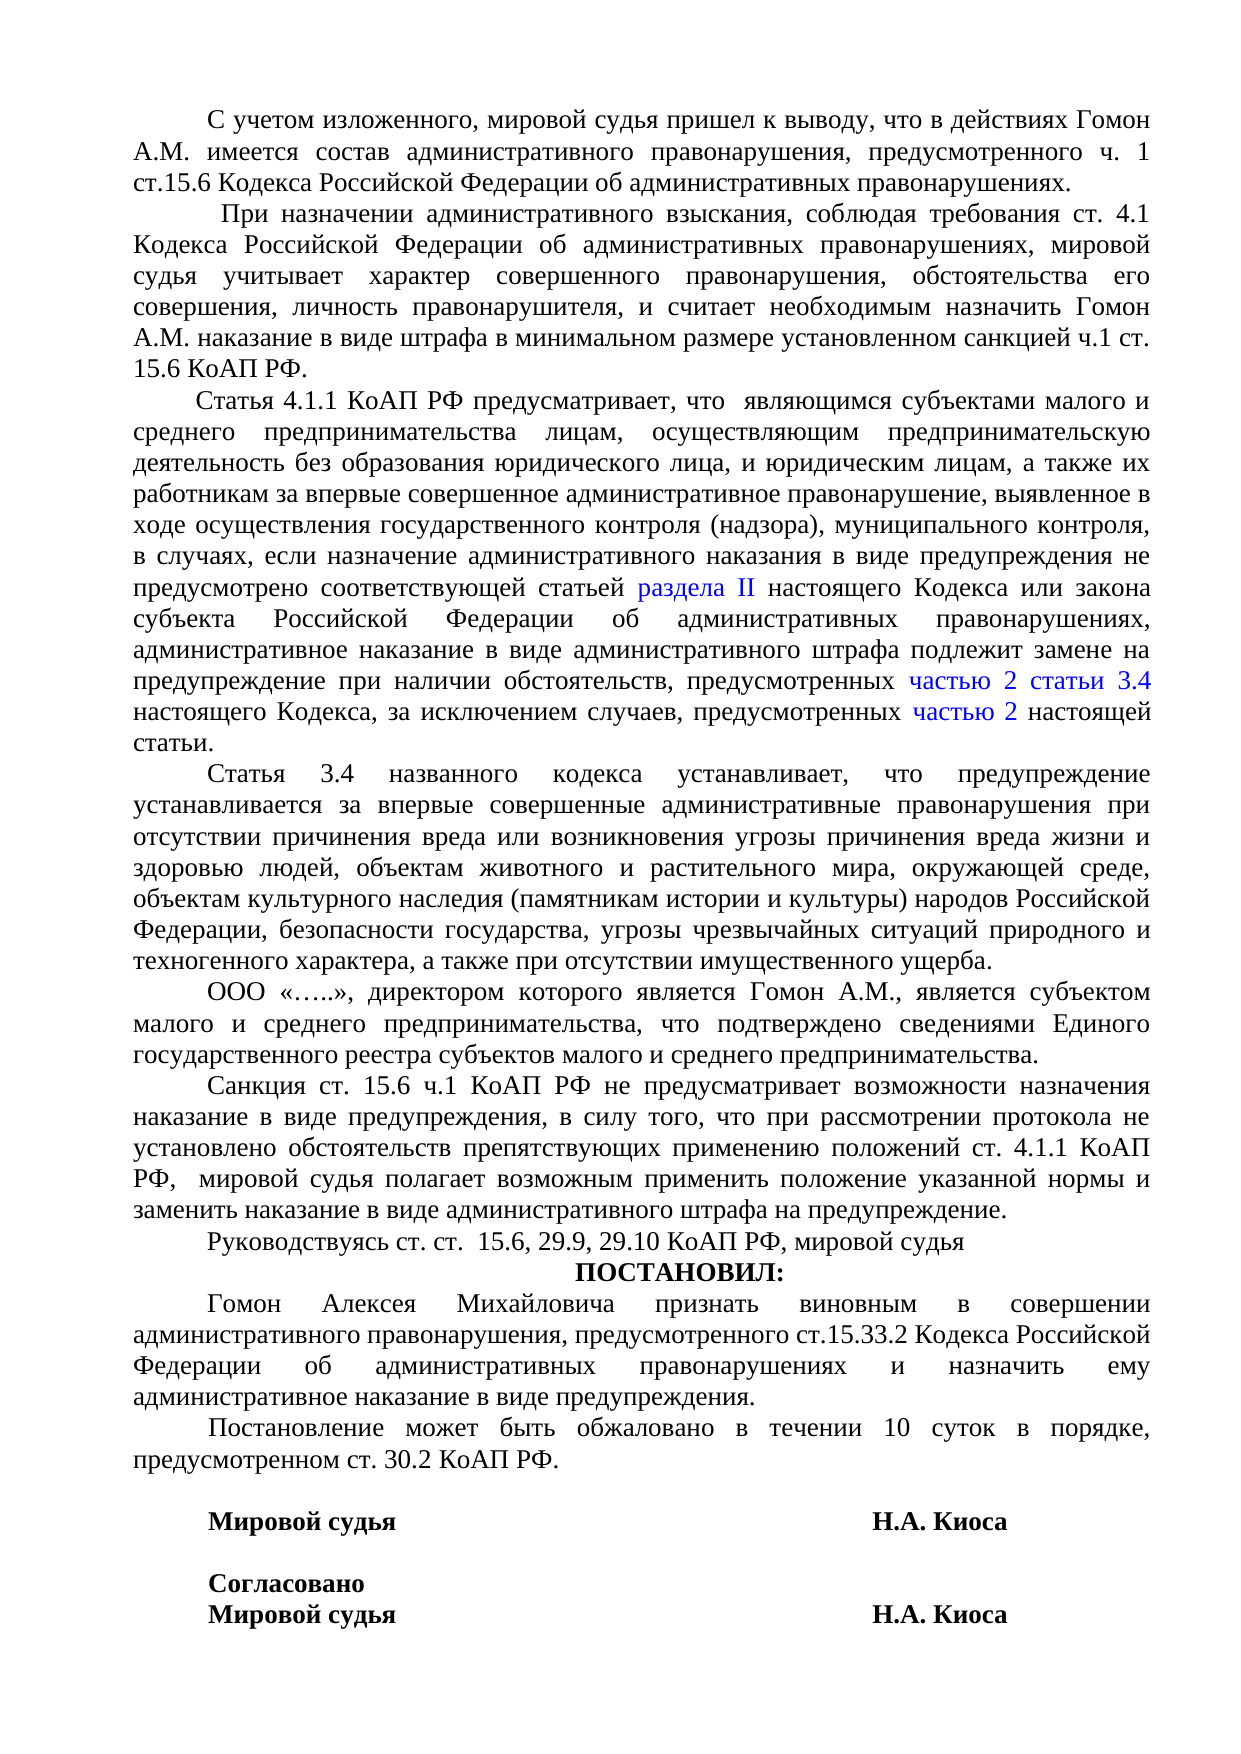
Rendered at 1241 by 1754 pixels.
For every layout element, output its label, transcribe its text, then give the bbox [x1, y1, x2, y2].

text Согласовано [133, 1567, 1152, 1598]
text Мировой судья Н.А. Киоса [133, 1598, 1152, 1629]
text Санкция ст. 15.6 ч.1 КоАП РФ не предусматривает возможности назначения наказание в виде предупреждения, в силу того, что при рассмотрении протокола не установлено обстоятельств препятствующих применению положений ст. 4.1.1 КоАП РФ, мировой судья полагает возможным применить положение указанной нормы и заменить наказание в виде административного штрафа на предупреждение. [133, 1069, 1152, 1225]
text С учетом изложенного, мировой судья пришел к выводу, что в действиях Гомон А.М. имеется состав административного правонарушения, предусмотренного ч. 1 ст.15.6 Кодекса Российской Федерации об административных правонарушениях. [133, 103, 1152, 197]
text Статья 4.1.1 КоАП РФ предусматривает, что являющимся субъектами малого и среднего предпринимательства лицам, осуществляющим предпринимательскую деятельность без образования юридического лица, и юридическим лицам, а также их работникам за впервые совершенное административное правонарушение, выявленное в ходе осуществления государственного контроля (надзора), муниципального контроля, в случаях, если назначение административного наказания в виде предупреждения не предусмотрено соответствующей статьей раздела II настоящего Кодекса или закона субъекта Российской Федерации об административных правонарушениях, административное наказание в виде административного штрафа подлежит замене на предупреждение при наличии обстоятельств, предусмотренных частью 2 статьи 3.4 настоящего Кодекса, за исключением случаев, предусмотренных частью 2 настоящей статьи. [133, 384, 1152, 757]
text Гомон Алексея Михайловича признать виновным в совершении административного правонарушения, предусмотренного ст.15.33.2 Кодекса Российской Федерации об административных правонарушениях и назначить ему административное наказание в виде предупреждения. [133, 1287, 1152, 1412]
text ПОСТАНОВИЛ: [133, 1256, 1152, 1287]
text При назначении административного взыскания, соблюдая требования ст. 4.1 Кодекса Российской Федерации об административных правонарушениях, мировой судья учитывает характер совершенного правонарушения, обстоятельства его совершения, личность правонарушителя, и считает необходимым назначить Гомон А.М. наказание в виде штрафа в минимальном размере установленном санкцией ч.1 ст. 15.6 КоАП РФ. [133, 197, 1152, 384]
text ООО «…..», директором которого является Гомон А.М., является субъектом малого и среднего предпринимательства, что подтверждено сведениями Единого государственного реестра субъектов малого и среднего предпринимательства. [133, 976, 1152, 1069]
text Руководствуясь ст. ст. 15.6, 29.9, 29.10 КоАП РФ, мировой судья [133, 1225, 1152, 1256]
text Статья 3.4 названного кодекса устанавливает, что предупреждение устанавливается за впервые совершенные административные правонарушения при отсутствии причинения вреда или возникновения угрозы причинения вреда жизни и здоровью людей, объектам животного и растительного мира, окружающей среде, объектам культурного наследия (памятникам истории и культуры) народов Российской Федерации, безопасности государства, угрозы чрезвычайных ситуаций природного и техногенного характера, а также при отсутствии имущественного ущерба. [133, 757, 1152, 976]
text Мировой судья Н.А. Киоса [133, 1505, 1152, 1536]
text Постановление может быть обжаловано в течении 10 суток в порядке, предусмотренном ст. 30.2 КоАП РФ. [133, 1412, 1152, 1474]
